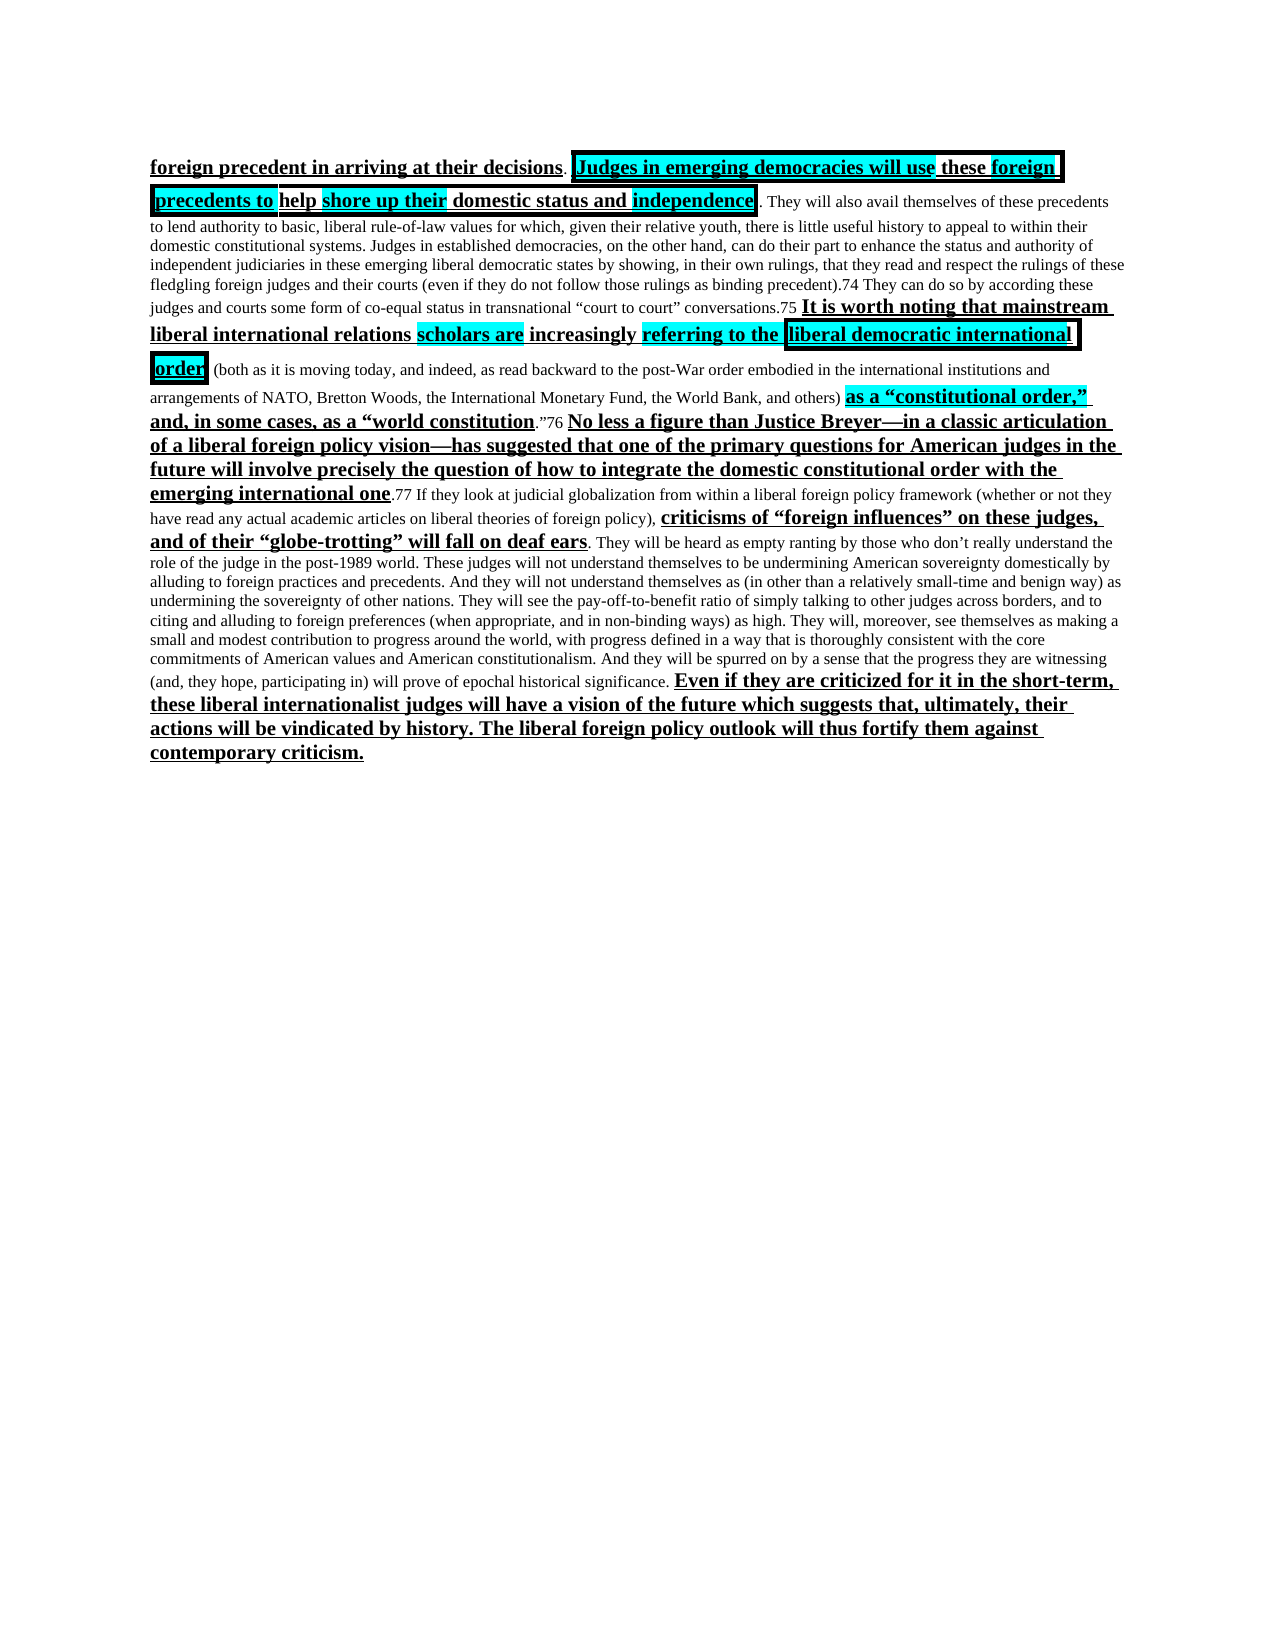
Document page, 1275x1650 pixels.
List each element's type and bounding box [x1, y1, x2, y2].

text [150, 150, 1125, 764]
